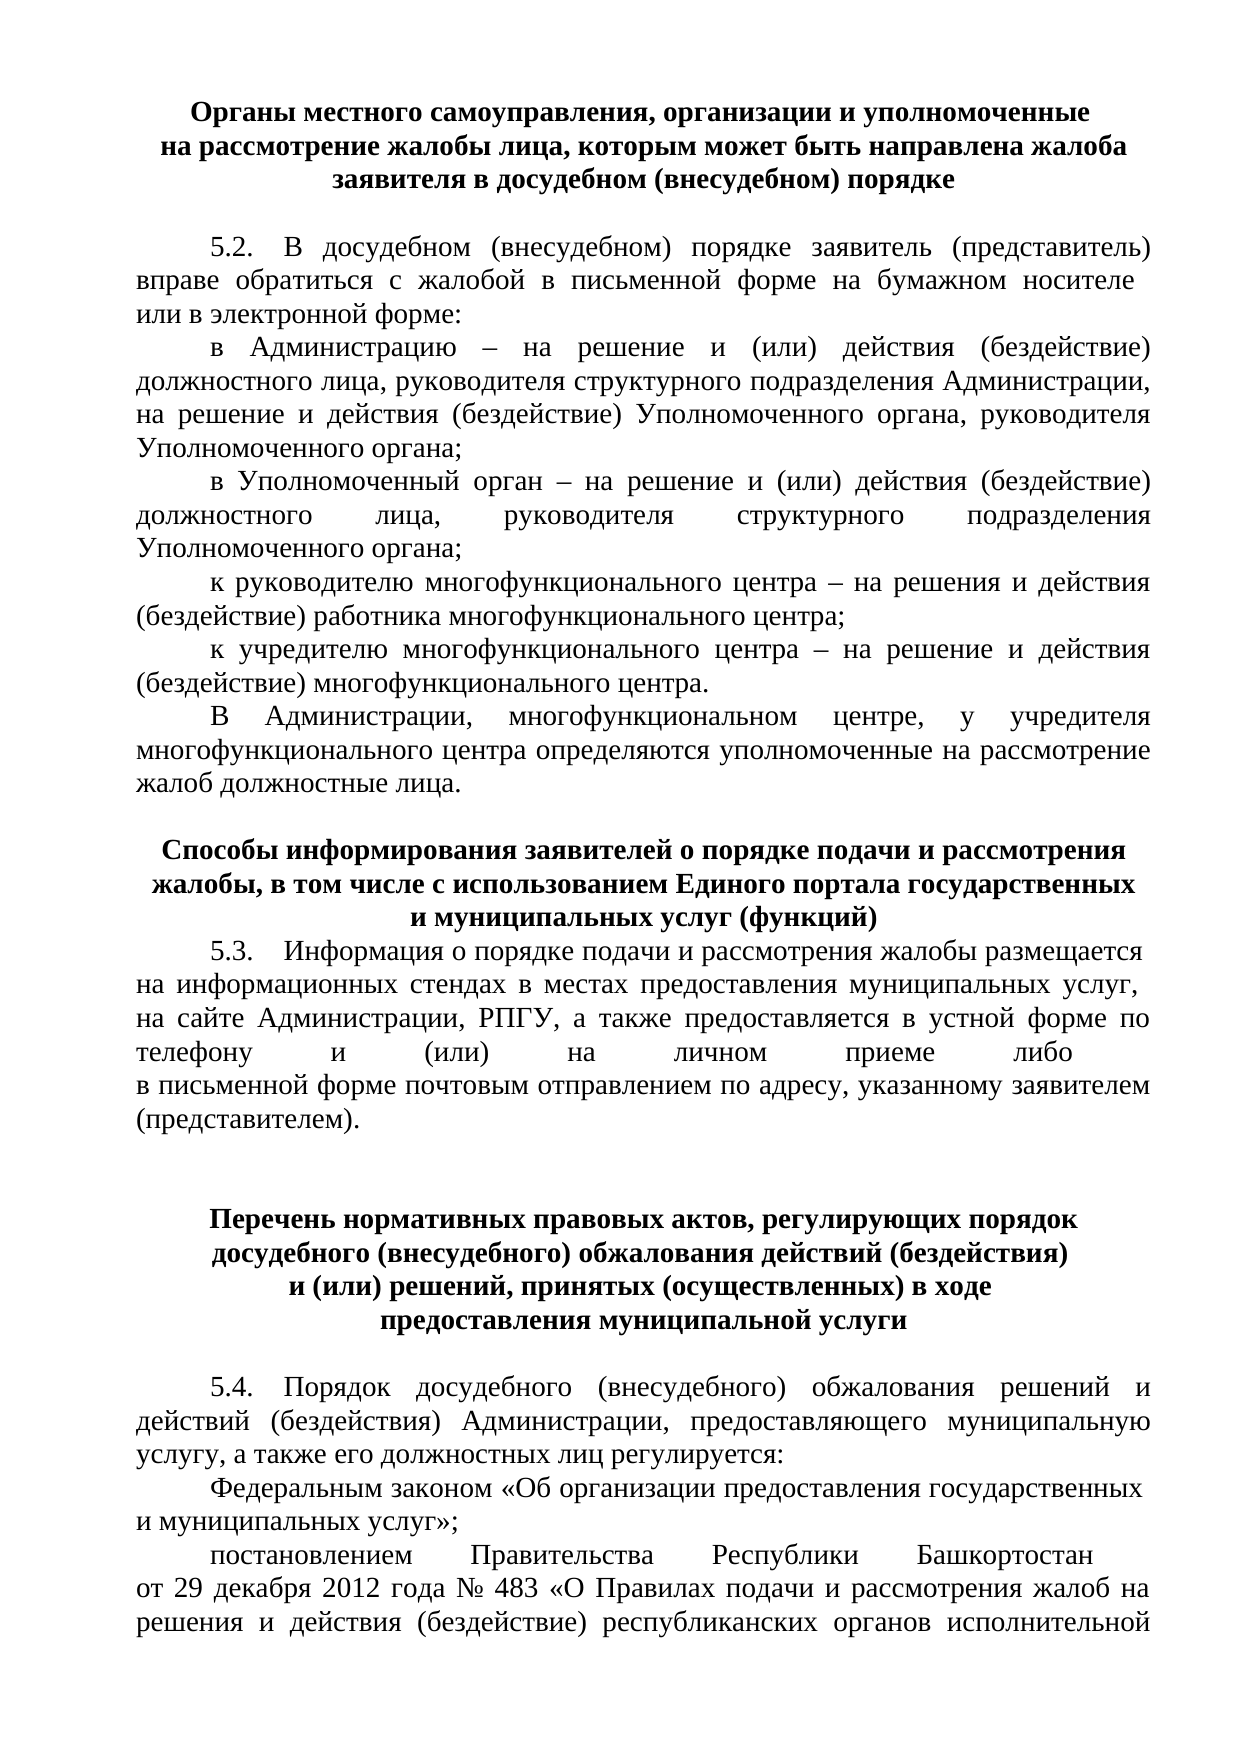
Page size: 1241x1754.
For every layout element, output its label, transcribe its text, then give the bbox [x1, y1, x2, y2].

text к руководителю многофункционального центра – на решения и действия (бездействие) работника многофункционального центра; [136, 564, 1152, 631]
text в Уполномоченный орган – на решение и (или) действия (бездействие) должностного лица, руководителя структурного подразделения Уполномоченного органа; [136, 463, 1152, 564]
text в Администрацию – на решение и (или) действия (бездействие) должностного лица, руководителя структурного подразделения Администрации, на решение и действия (бездействие) Уполномоченного органа, руководителя Уполномоченного органа; [136, 329, 1152, 463]
text Перечень нормативных правовых актов, регулирующих порядок досудебного (внесудебного) обжалования действий (бездействия) и (или) решений, принятых (осуществленных) в ходе предоставления муниципальной услуги [136, 1201, 1152, 1336]
list Информация о порядке подачи и рассмотрения жалобы размещается на информационных стендах в местах предоставления муниципальных услуг, на сайте Администрации, РПГУ, а также предоставляется в устной форме по телефону и (или) на личном приеме либо в письменной форме почтовым отправлением по адресу, указанному заявителем (представителем). [136, 933, 1152, 1134]
text и муниципальных услуг (функций) [136, 899, 1152, 933]
list В досудебном (внесудебном) порядке заявитель (представитель) вправе обратиться с жалобой в письменной форме на бумажном носителе или в электронной форме: [136, 229, 1152, 329]
text Федеральным законом «Об организации предоставления государственных и муниципальных услуг»; [136, 1470, 1152, 1537]
text Способы информирования заявителей о порядке подачи и рассмотрения жалобы, в том числе с использованием Единого портала государственных [136, 832, 1152, 899]
list Порядок досудебного (внесудебного) обжалования решений и действий (бездействия) Администрации, предоставляющего муниципальную услугу, а также его должностных лиц регулируется: [136, 1369, 1152, 1470]
text к учредителю многофункционального центра – на решение и действия (бездействие) многофункционального центра. [136, 631, 1152, 698]
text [136, 1537, 1152, 1637]
text Органы местного самоуправления, организации и уполномоченные на рассмотрение жалобы лица, которым может быть направлена жалоба заявителя в досудебном (внесудебном) порядке [136, 94, 1152, 195]
text В Администрации, многофункциональном центре, у учредителя многофункционального центра определяются уполномоченные на рассмотрение жалоб должностные лица. [136, 698, 1152, 799]
